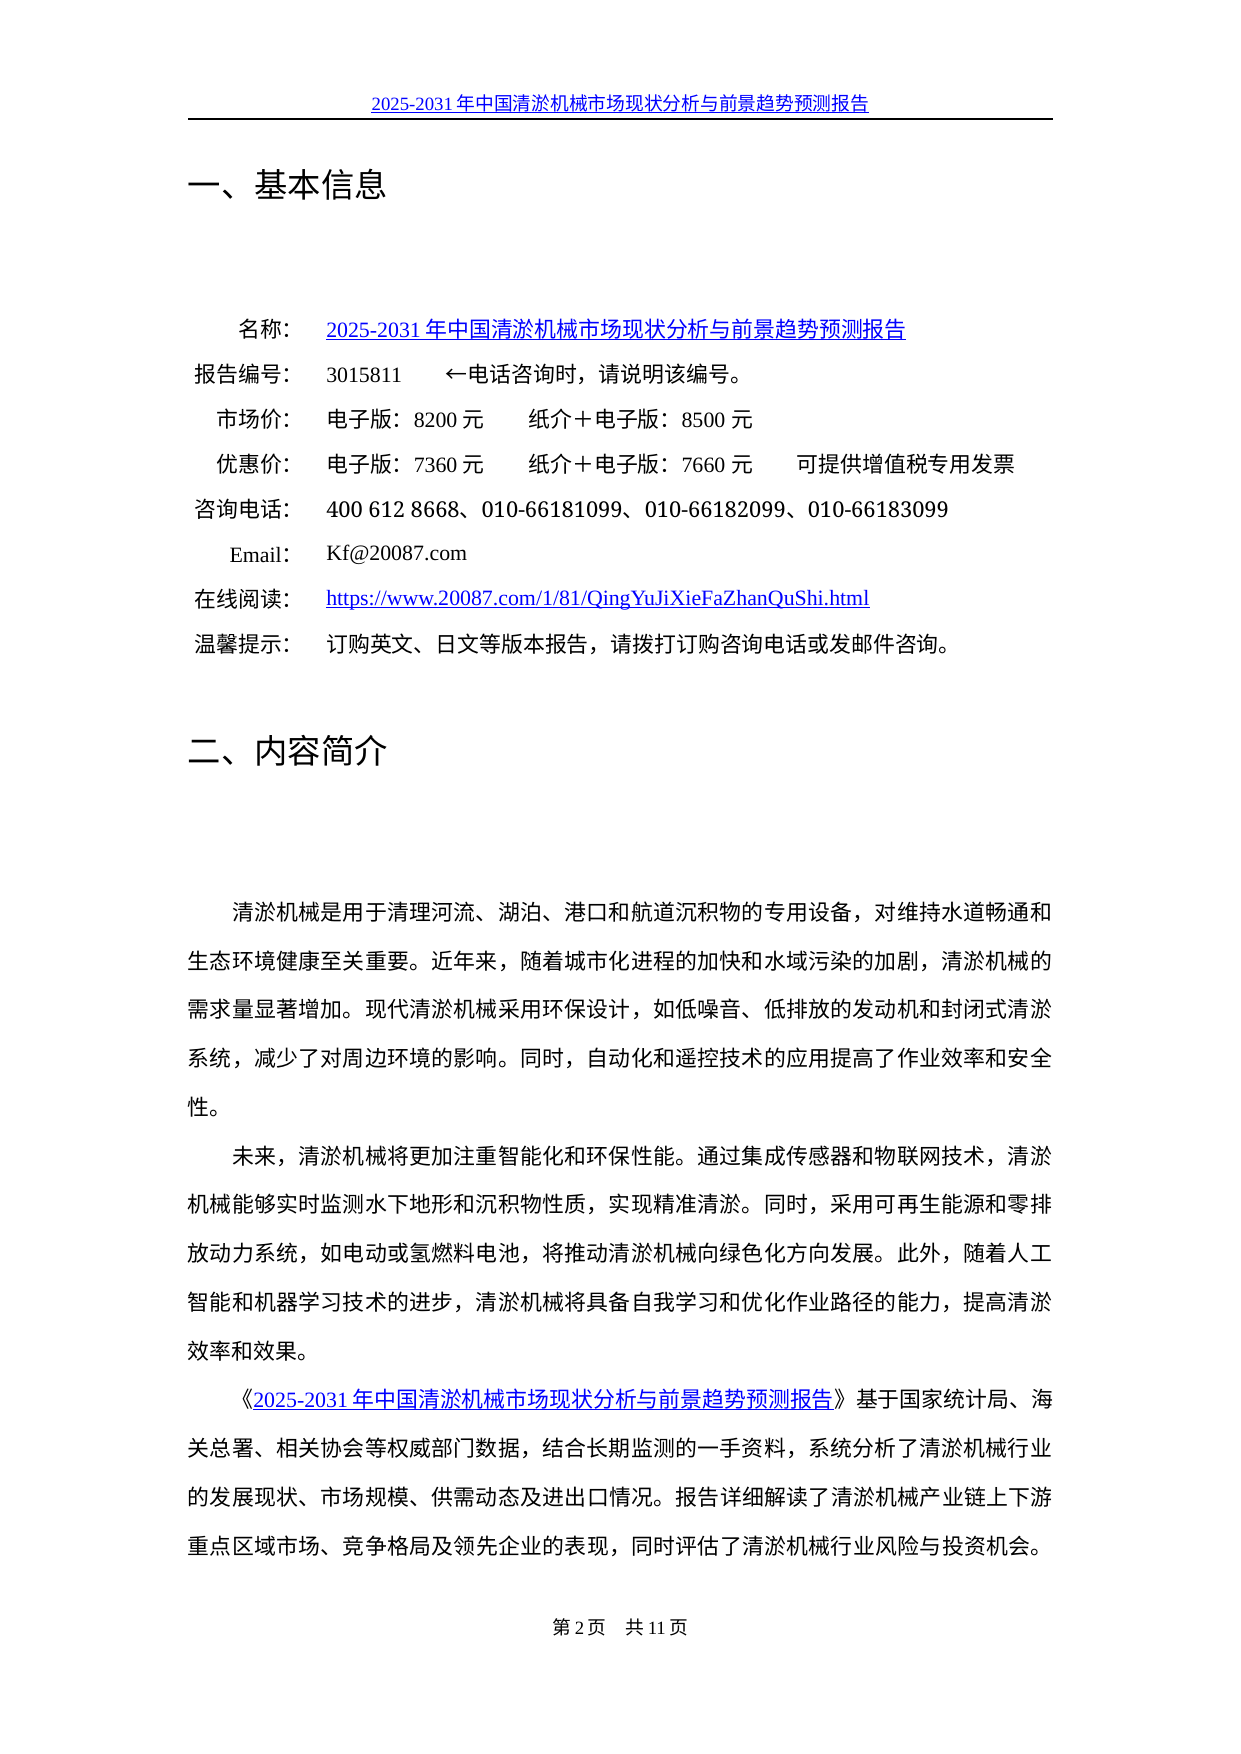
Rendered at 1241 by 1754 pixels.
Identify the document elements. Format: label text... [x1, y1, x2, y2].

table_cell 电子版：8200 元 纸介＋电子版：8500 元 [315, 402, 1073, 447]
table_header 名称： [167, 312, 315, 357]
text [187, 894, 1053, 1561]
table_cell 订购英文、日文等版本报告，请拨打订购咨询电话或发邮件咨询。 [315, 627, 1073, 672]
table_cell 咨询电话： [167, 492, 315, 537]
table_header 2025-2031年中国清淤机械市场现状分析与前景趋势预测报告 [315, 312, 1073, 357]
table_cell 在线阅读： [167, 582, 315, 627]
table_cell [315, 582, 1073, 627]
table_cell Email： [167, 537, 315, 582]
title 二、内容简介 [187, 717, 1053, 782]
table_cell 温馨提示： [167, 627, 315, 672]
table_cell 电子版：7360 元 纸介＋电子版：7660 元 可提供增值税专用发票 [315, 447, 1073, 492]
table_cell Kf@20087.com [315, 537, 1073, 582]
table_cell 3015811 ←电话咨询时，请说明该编号。 [315, 357, 1073, 402]
table_cell 400 612 8668、010-66181099、010-66182099、010-66183099 [315, 492, 1073, 537]
title 一、基本信息 [187, 150, 1053, 215]
table_cell 报告编号： [167, 357, 315, 402]
table_cell 市场价： [167, 402, 315, 447]
table_cell 优惠价： [167, 447, 315, 492]
